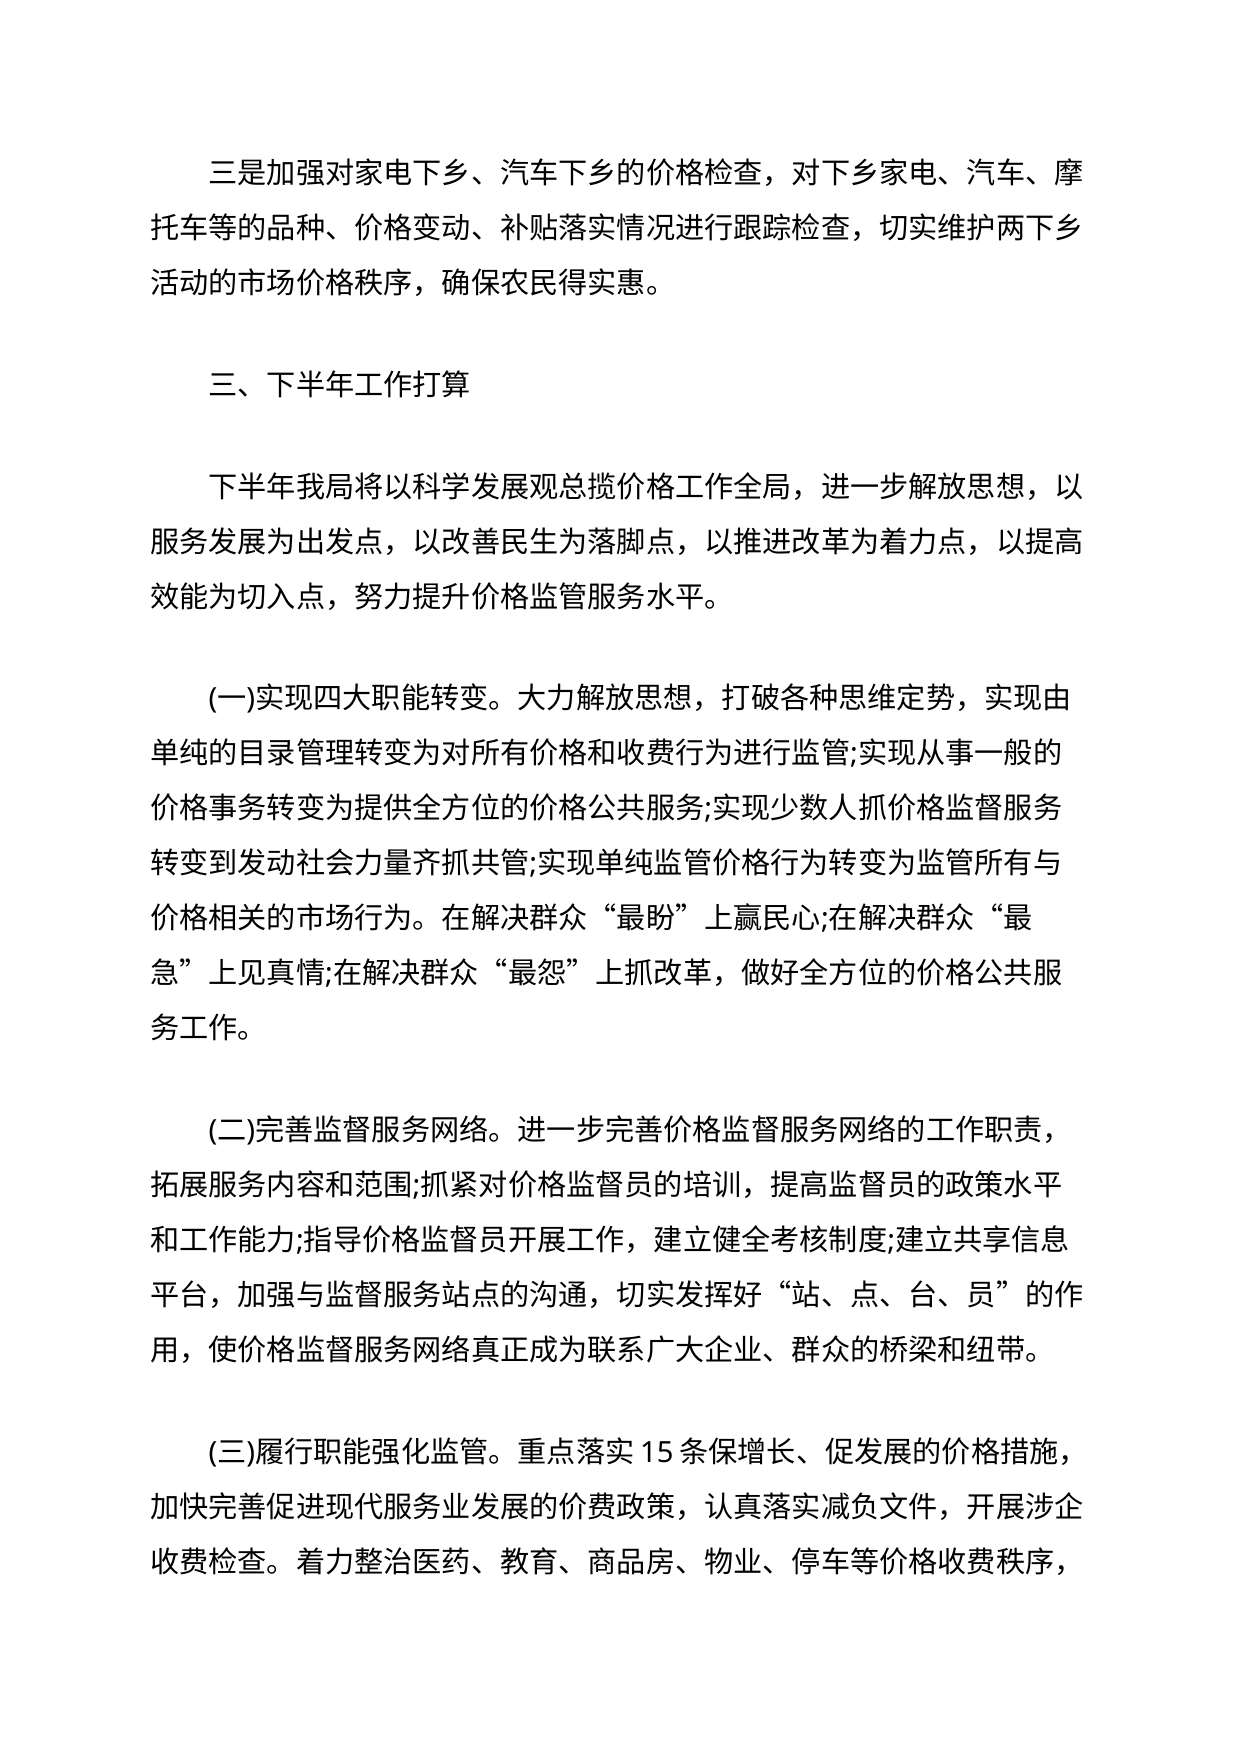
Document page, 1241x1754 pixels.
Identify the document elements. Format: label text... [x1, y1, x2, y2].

text 下半年我局将以科学发展观总揽价格工作全局，进一步解放思想，以服务发展为出发点，以改善民生为落脚点，以推进改革为着力点，以提高效能为切入点，努力提升价格监管服务水平。 [150, 463, 1090, 615]
text 三是加强对家电下乡、汽车下乡的价格检查，对下乡家电、汽车、摩托车等的品种、价格变动、补贴落实情况进行跟踪检查，切实维护两下乡活动的市场价格秩序，确保农民得实惠。 [150, 150, 1090, 302]
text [150, 1428, 1090, 1581]
text (二)完善监督服务网络。进一步完善价格监督服务网络的工作职责，拓展服务内容和范围;抓紧对价格监督员的培训，提高监督员的政策水平和工作能力;指导价格监督员开展工作，建立健全考核制度;建立共享信息平台，加强与监督服务站点的沟通，切实发挥好“站、点、台、员”的作用，使价格监督服务网络真正成为联系广大企业、群众的桥梁和纽带。 [150, 1107, 1090, 1369]
text (一)实现四大职能转变。大力解放思想，打破各种思维定势，实现由单纯的目录管理转变为对所有价格和收费行为进行监管;实现从事一般的价格事务转变为提供全方位的价格公共服务;实现少数人抓价格监督服务转变到发动社会力量齐抓共管;实现单纯监管价格行为转变为监管所有与价格相关的市场行为。在解决群众“最盼”上赢民心;在解决群众“最急”上见真情;在解决群众“最怨”上抓改革，做好全方位的价格公共服务工作。 [150, 675, 1090, 1047]
text 三、下半年工作打算 [150, 362, 1090, 404]
